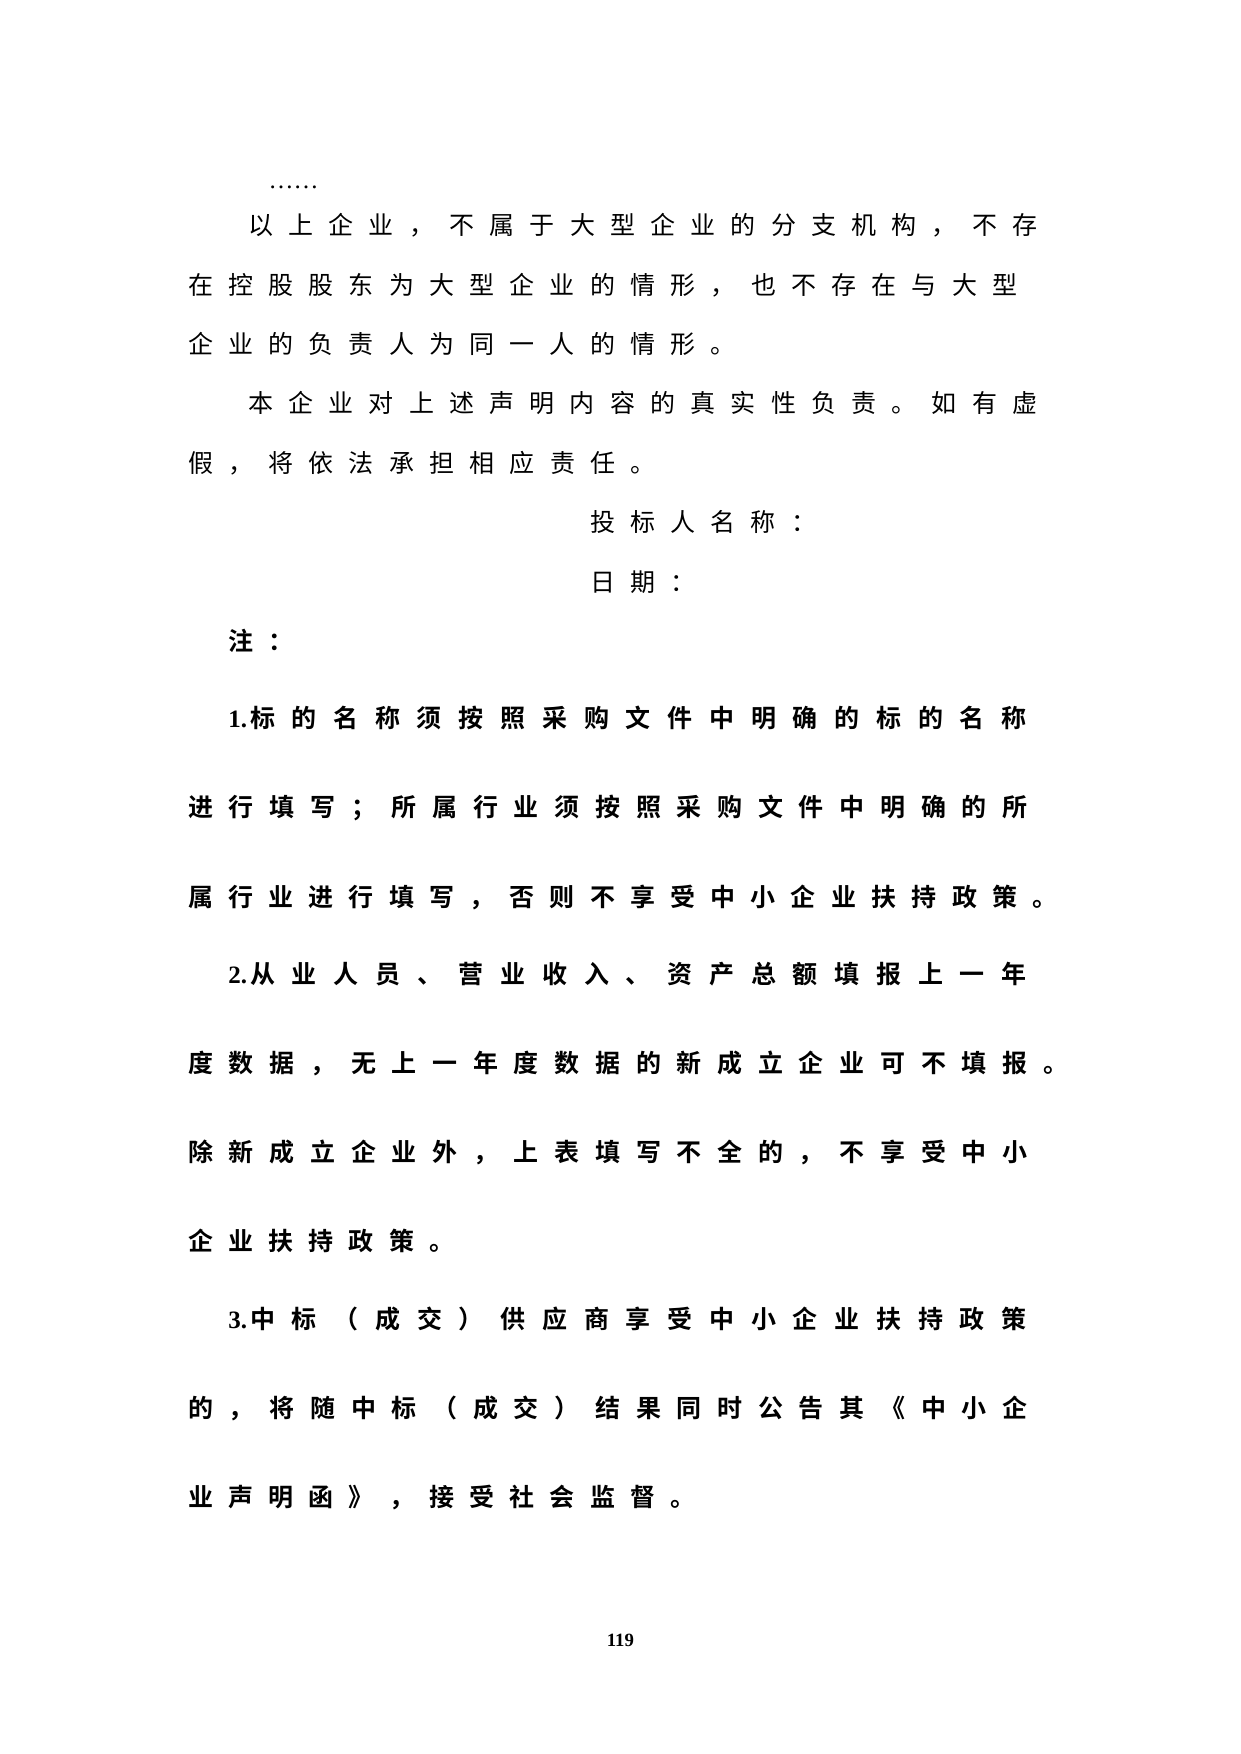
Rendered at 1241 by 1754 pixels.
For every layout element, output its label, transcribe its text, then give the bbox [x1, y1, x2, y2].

text …… [254, 164, 1052, 194]
text 以上企业，不属于大型企业的分支机构，不存在控股股东为大型企业的情形，也不存在与大型企业的负责人为同一人的情形。 [188, 194, 1052, 372]
text 2.从业人员、营业收入、资产总额填报上一年度数据，无上一年度数据的新成立企业可不填报。除新成立企业外，上表填写不全的，不享受中小企业扶持政策。 [188, 943, 1043, 1269]
text 3.中标（成交）供应商享受中小企业扶持政策的，将随中标（成交）结果同时公告其《中小企业声明函》，接受社会监督。 [188, 1288, 1043, 1525]
text 1.标的名称须按照采购文件中明确的标的名称进行填写；所属行业须按照采购文件中明确的所属行业进行填写，否则不享受中小企业扶持政策。 [188, 687, 1043, 925]
text 本企业对上述声明内容的真实性负责。如有虚假，将依法承担相应责任。 [188, 372, 1052, 491]
text 投标人名称： [588, 491, 1052, 550]
text 日期： [588, 550, 1052, 610]
text 注： [188, 610, 1043, 669]
